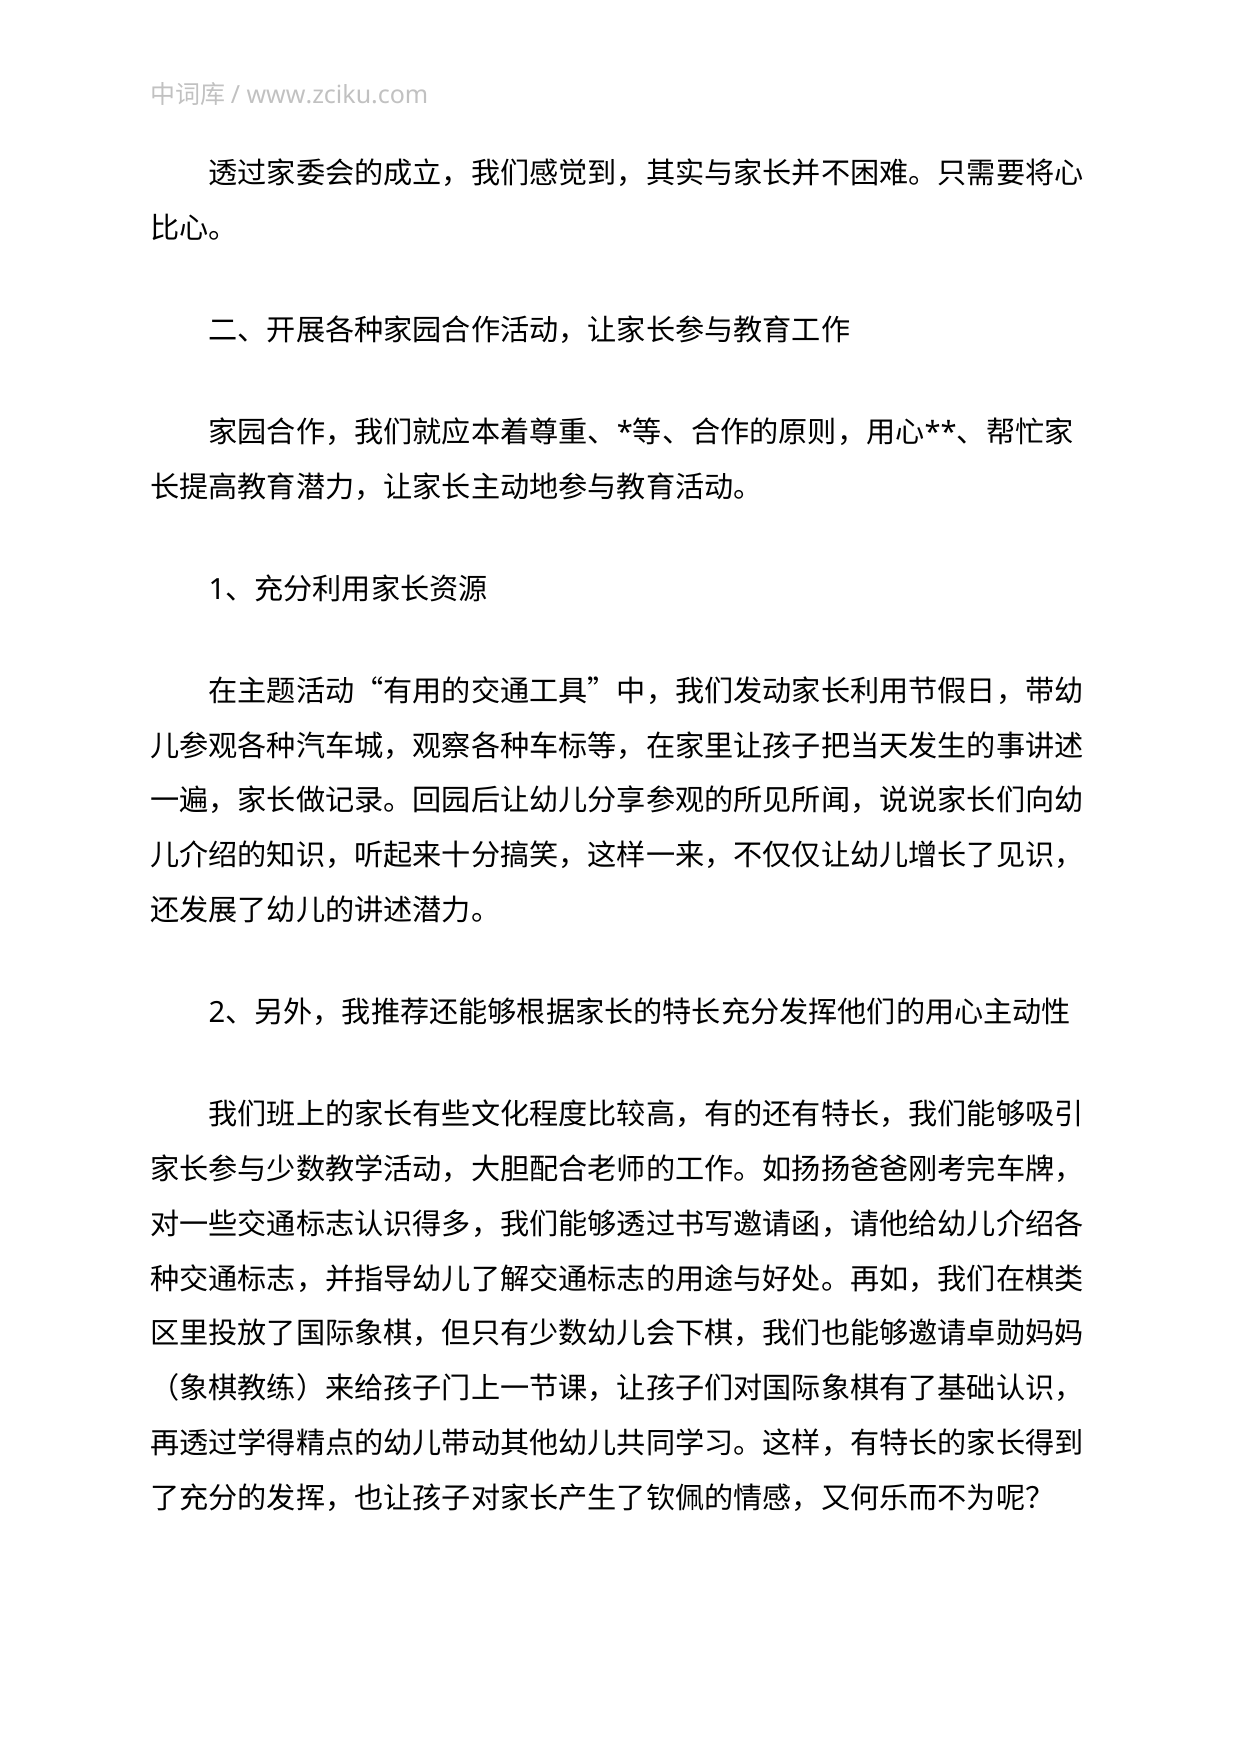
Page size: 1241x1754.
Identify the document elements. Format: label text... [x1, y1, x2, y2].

text 在主题活动“有用的交通工具”中，我们发动家长利用节假日，带幼儿参观各种汽车城，观察各种车标等，在家里让孩子把当天发生的事讲述一遍，家长做记录。回园后让幼儿分享参观的所见所闻，说说家长们向幼儿介绍的知识，听起来十分搞笑，这样一来，不仅仅让幼儿增长了见识，还发展了幼儿的讲述潜力。 [150, 667, 1090, 929]
text 二、开展各种家园合作活动，让家长参与教育工作 [150, 307, 1090, 349]
text 我们班上的家长有些文化程度比较高，有的还有特长，我们能够吸引家长参与少数教学活动，大胆配合老师的工作。如扬扬爸爸刚考完车牌，对一些交通标志认识得多，我们能够透过书写邀请函，请他给幼儿介绍各种交通标志，并指导幼儿了解交通标志的用途与好处。再如，我们在棋类区里投放了国际象棋，但只有少数幼儿会下棋，我们也能够邀请卓勋妈妈（象棋教练）来给孩子门上一节课，让孩子们对国际象棋有了基础认识，再透过学得精点的幼儿带动其他幼儿共同学习。这样，有特长的家长得到了充分的发挥，也让孩子对家长产生了钦佩的情感，又何乐而不为呢？ [150, 1091, 1090, 1517]
text 2、另外，我推荐还能够根据家长的特长充分发挥他们的用心主动性 [150, 988, 1090, 1031]
text 1、充分利用家长资源 [150, 565, 1090, 608]
text 家园合作，我们就应本着尊重、*等、合作的原则，用心**、帮忙家长提高教育潜力，让家长主动地参与教育活动。 [150, 408, 1090, 506]
text 透过家委会的成立，我们感觉到，其实与家长并不困难。只需要将心比心。 [150, 150, 1090, 247]
